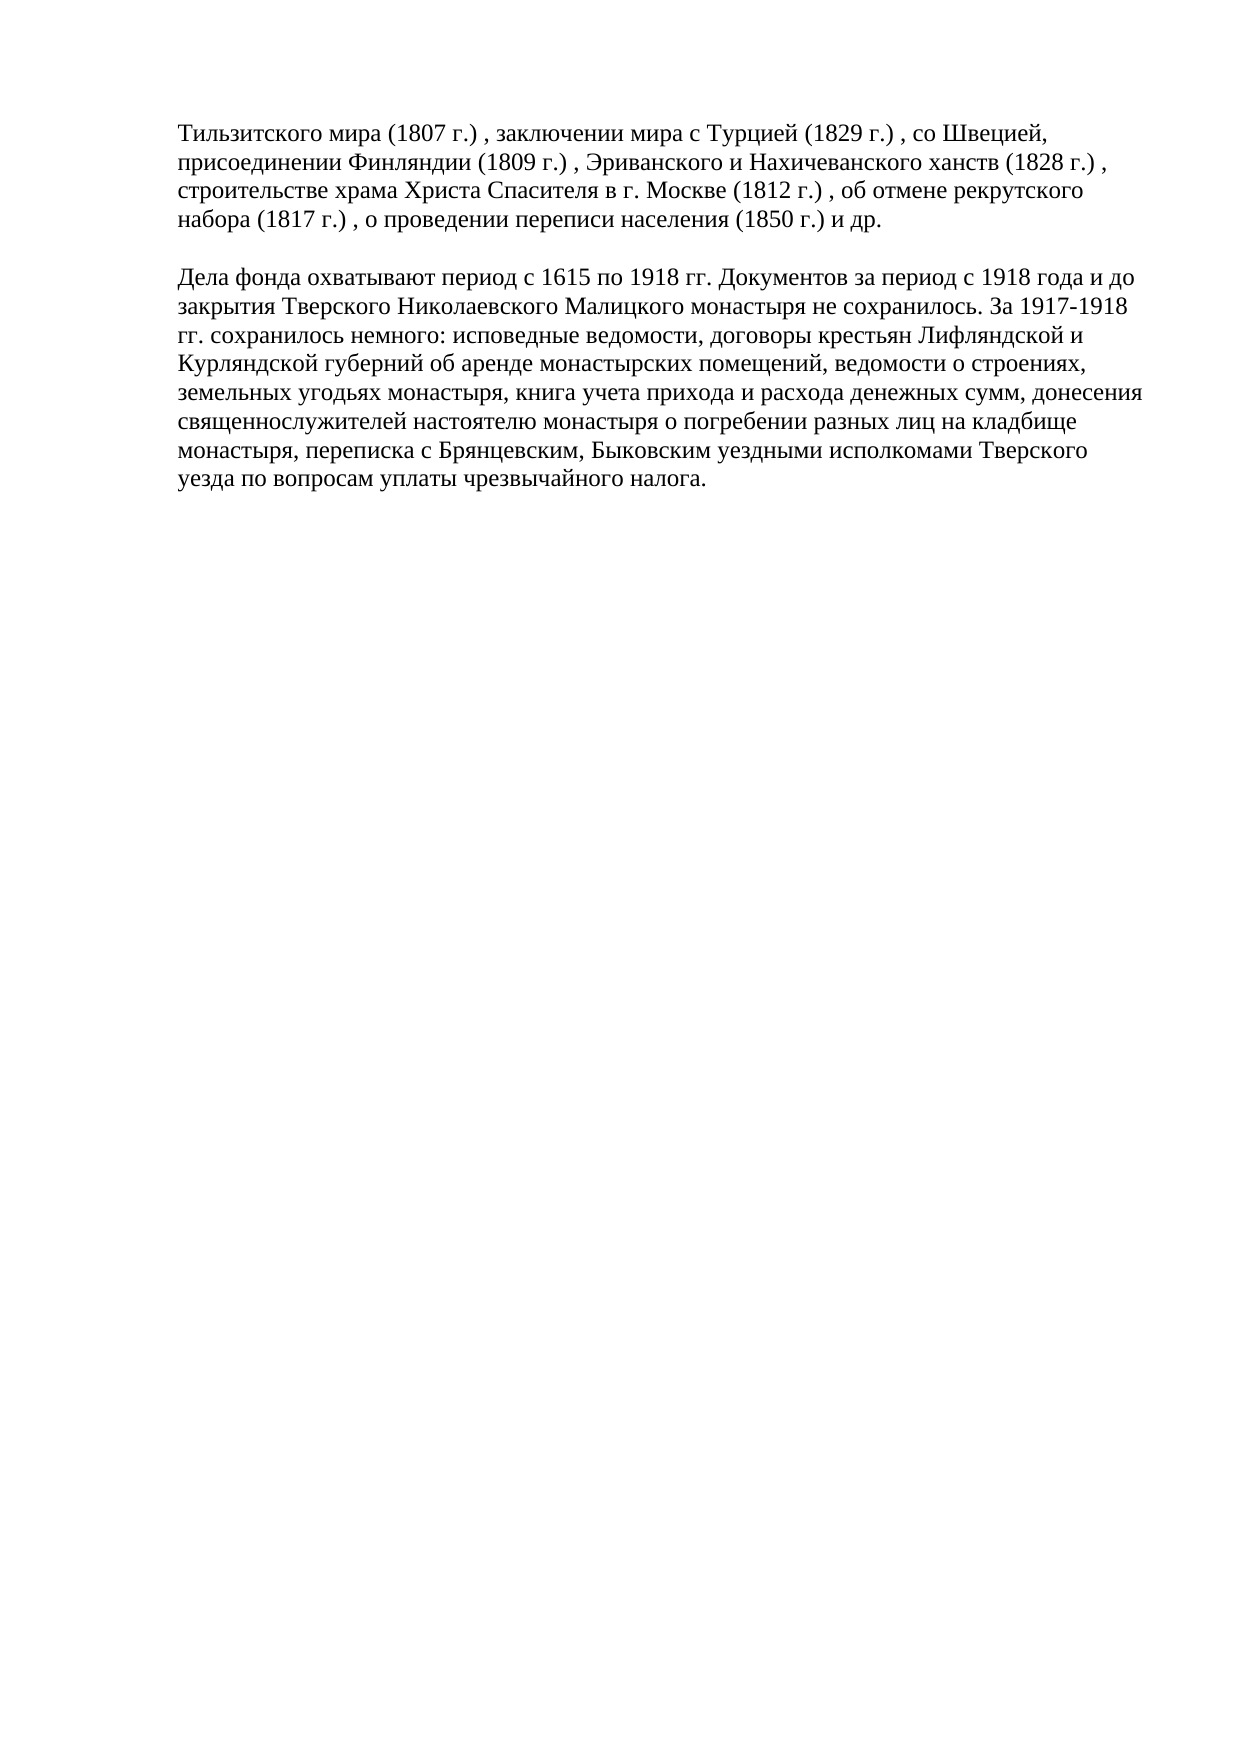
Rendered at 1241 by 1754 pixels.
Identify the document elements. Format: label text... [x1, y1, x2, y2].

text Дела фонда охватывают период с 1615 по 1918 гг. Документов за период с 1918 года и до закрытия Тверского Николаевского Малицкого монастыря не сохранилось. За 1917-1918 гг. сохранилось немного: исповедные ведомости, договоры крестьян Лифляндской и Курляндской губерний об аренде монастырских помещений, ведомости о строениях, земельных угодьях монастыря, книга учета прихода и расхода денежных сумм, донесения священнослужителей настоятелю монастыря о погребении разных лиц на кладбище монастыря, переписка с Брянцевским, Быковским уездными исполкомами Тверского уезда по вопросам уплаты чрезвычайного налога. [177, 262, 1152, 492]
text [177, 118, 1152, 233]
